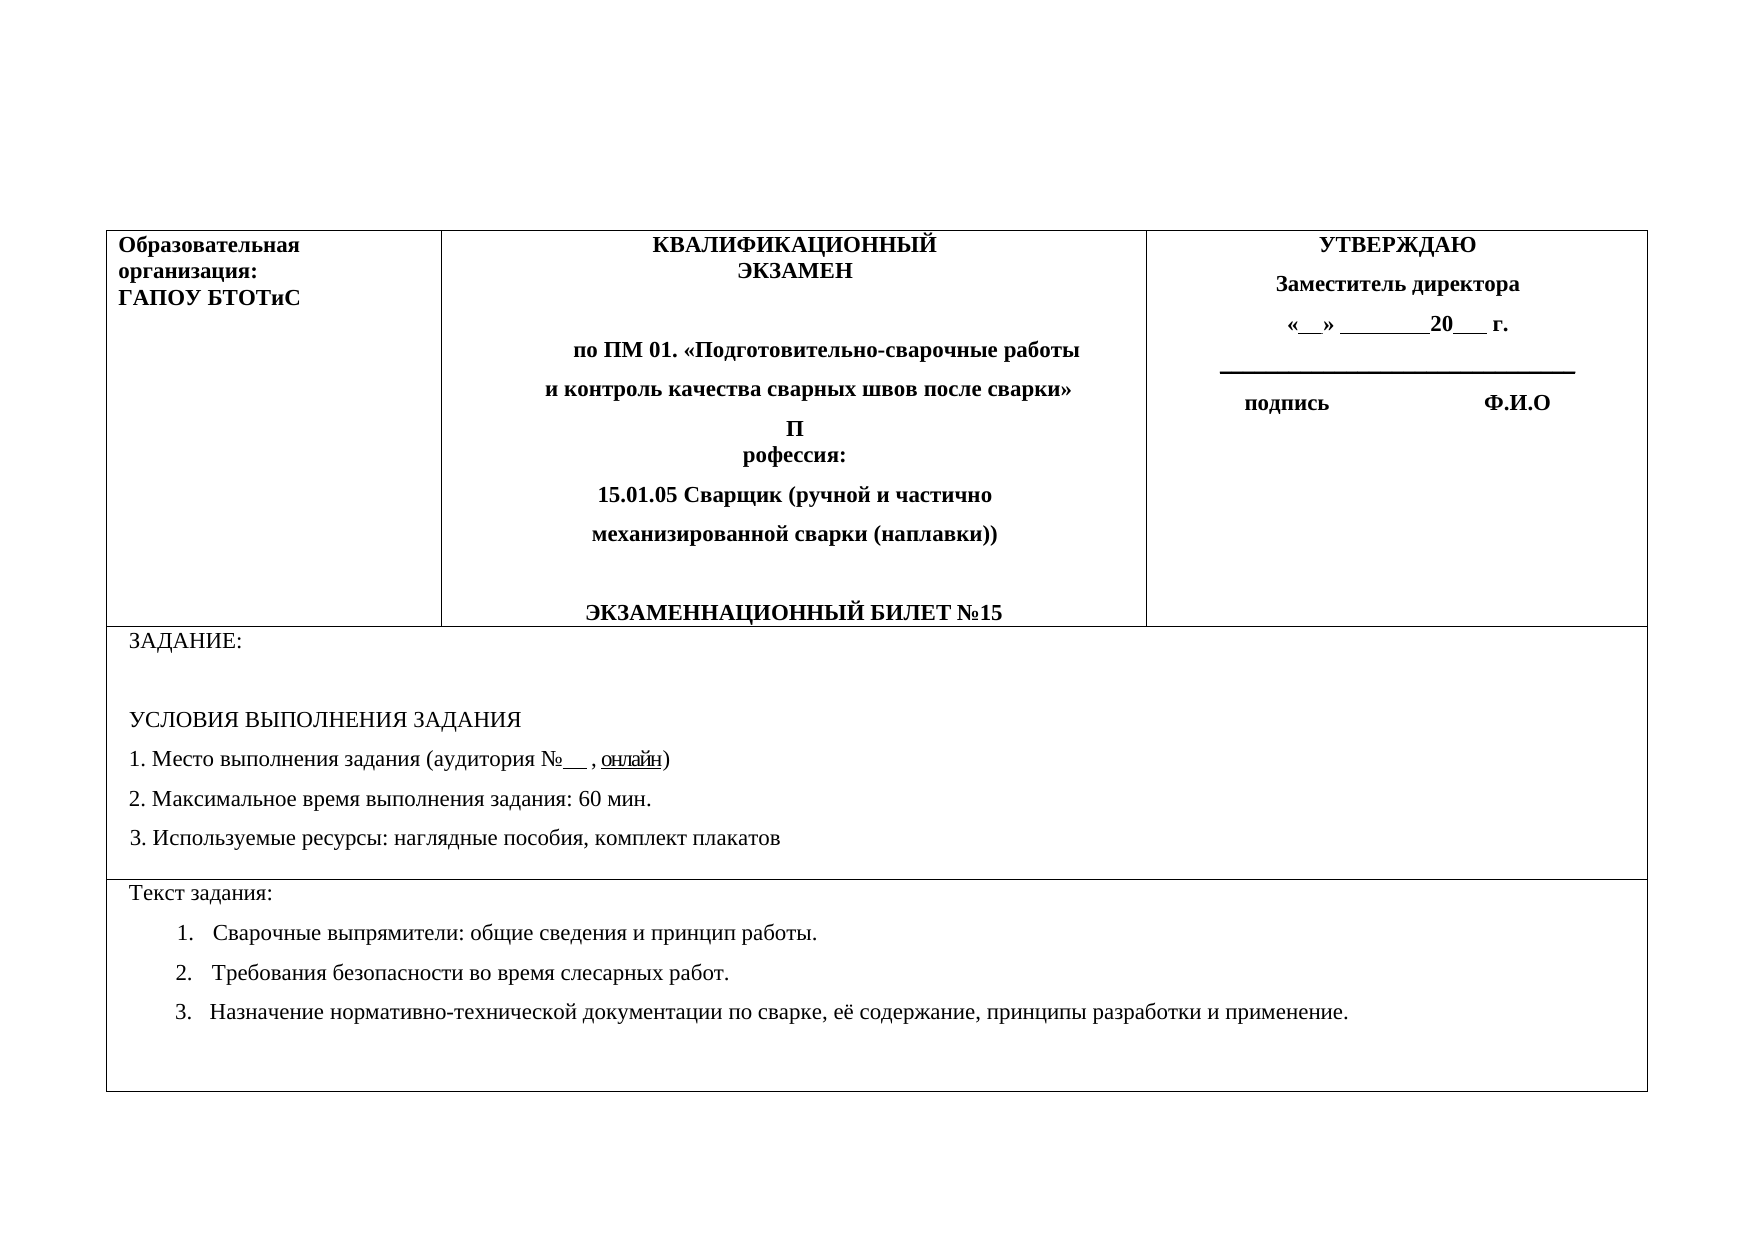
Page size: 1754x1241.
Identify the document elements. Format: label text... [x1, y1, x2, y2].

table_cell Текст задания: 1. Сварочные выпрямители: общие сведения и принцип работы. 2. Требования безопасности во время слесарных работ. 3. Назначение нормативно-технической документации по сварке, её содержание, принципы разработки и применение. [107, 880, 1647, 1091]
table_header Образовательная организация: ГАПОУ БТОТиС [107, 231, 441, 626]
table_header УТВЕРЖДАЮ Заместитель директора « » 20 г. _______________________________ подпись Ф.И.О [1147, 231, 1647, 626]
table_header КВАЛИФИКАЦИОННЫЙ ЭКЗАМЕН по ПМ 01. «Подготовительно-сварочные работы и контроль качества сварных швов после сварки» Профессия: 15.01.05 Сварщик (ручной и частично механизированной сварки (наплавки)) ЭКЗАМЕННАЦИОННЫЙ БИЛЕТ №15 [442, 231, 1146, 626]
table_cell ЗАДАНИЕ: УСЛОВИЯ ВЫПОЛНЕНИЯ ЗАДАНИЯ 1. Место выполнения задания (аудитория № , онлайн) 2. Максимальное время выполнения задания: 60 мин. 3. Используемые ресурсы: наглядные пособия, комплект плакатов [107, 627, 1647, 878]
